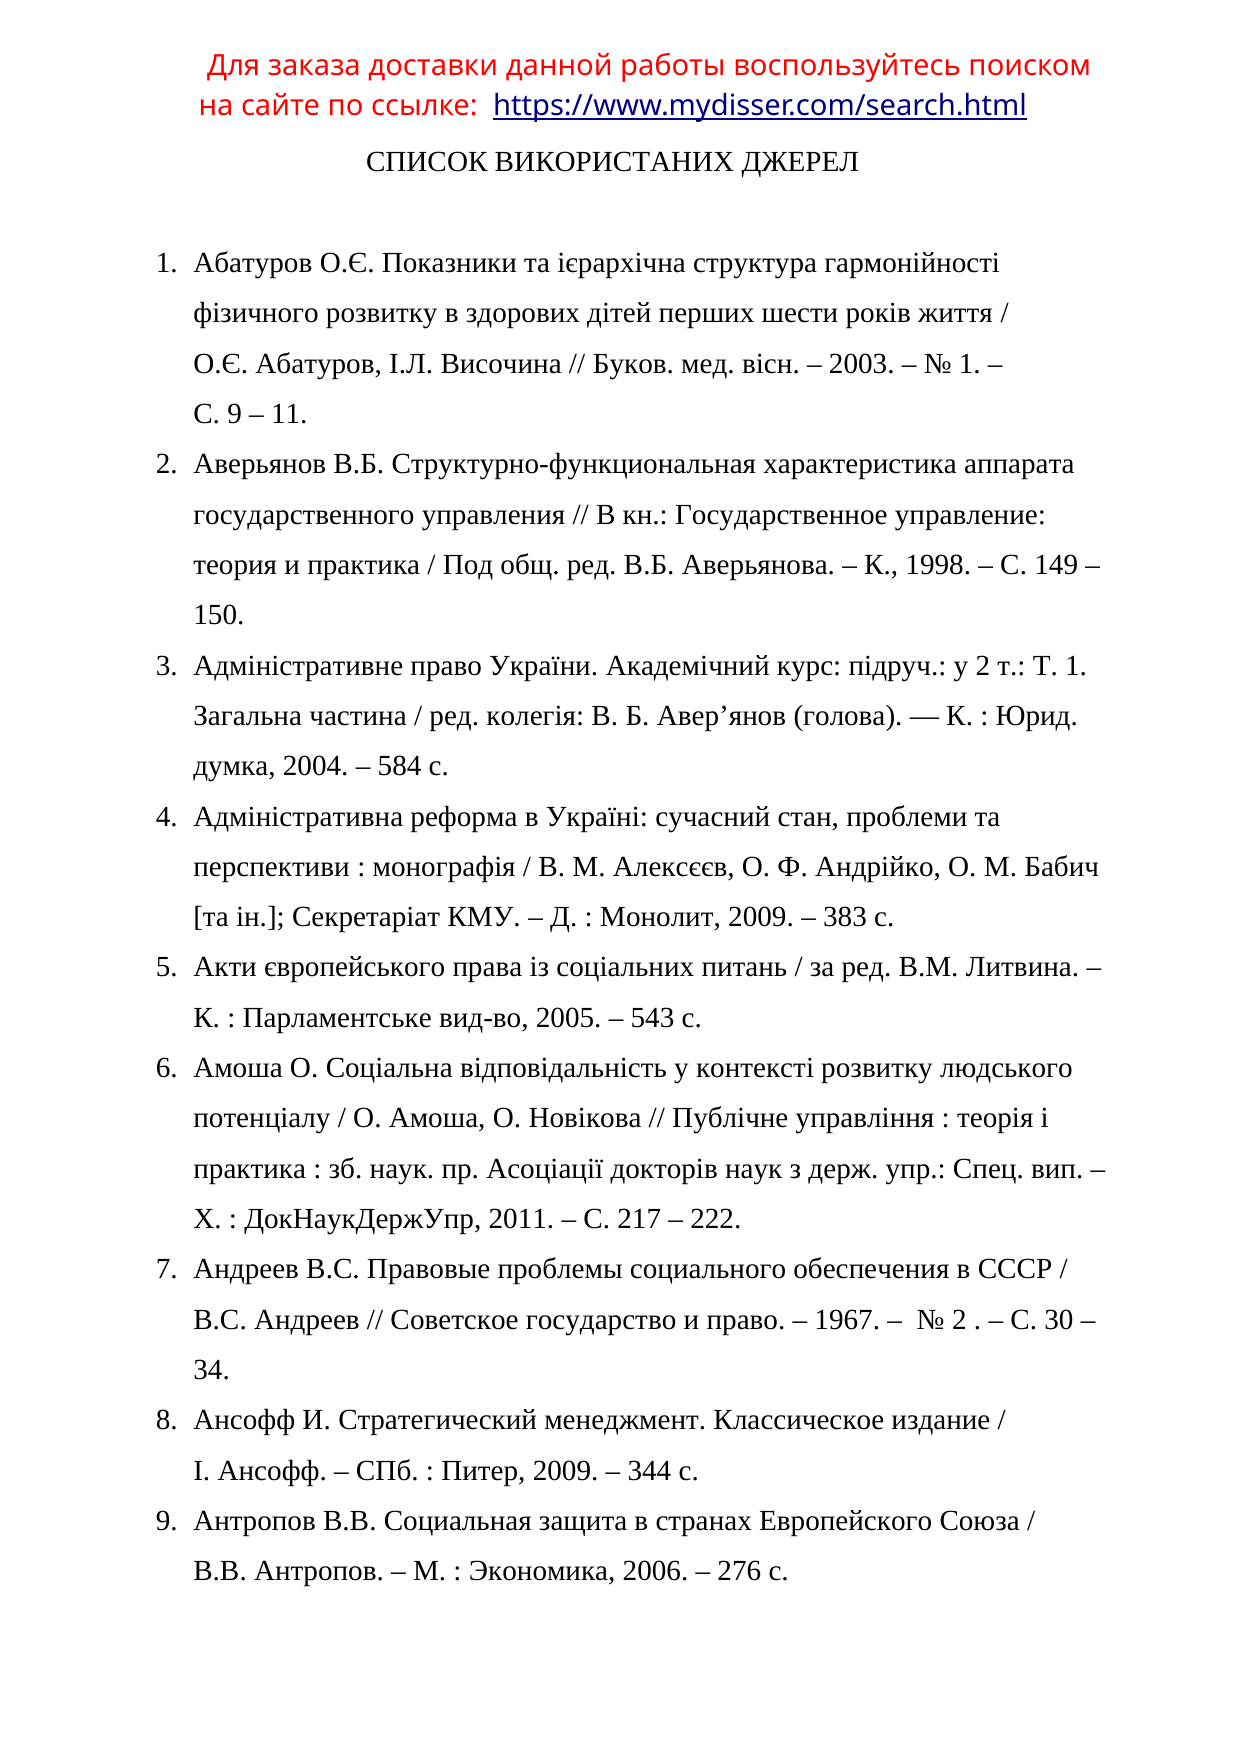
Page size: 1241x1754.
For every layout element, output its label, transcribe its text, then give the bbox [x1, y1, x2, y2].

list Адміністративна реформа в Україні: сучасний стан, проблеми та перспективи : монографія / В. М. Алексєєв, О. Ф. Андрійко, О. М. Бабич [та ін.]; Секретаріат КМУ. – Д. : Монолит, 2009. – 383 с. [156, 799, 1107, 933]
list Антропов В.В. Социальная защита в странах Европейского Союза / В.В. Антропов. – М. : Экономика, 2006. – 276 с. [156, 1503, 1107, 1587]
list Андреев B.C. Правовые проблемы социального обеспечения в СССР / B.C. Андреев // Советское государство и право. – 1967. – № 2 . – С. 30 – 34. [156, 1251, 1107, 1386]
list Амоша О. Соціальна відповідальність у контексті розвитку людського потенціалу / О. Амоша, О. Новікова // Публічне управління : теорія і практика : зб. наук. пр. Асоціації докторів наук з держ. упр.: Спец. вип. – Х. : ДокНаукДержУпр, 2011. – С. 217 – 222. [156, 1050, 1107, 1235]
list Акти європейського права із соціальних питань / за ред. В.М. Литвина. – К. : Парламентське вид-во, 2005. – 543 с. [156, 949, 1107, 1033]
list Абатуров О.Є. Показники та ієрархічна структура гармонійності фізичного розвитку в здорових дітей перших шести років життя / О.Є. Абатуров, І.Л. Височина // Буков. мед. вісн. – 2003. – № 1. – С. 9 – 11. [156, 245, 1107, 430]
list Ансофф И. Стратегический менеджмент. Классическое издание / І. Ансофф. – СПб. : Питер, 2009. – 344 с. [156, 1402, 1107, 1486]
list Аверьянов В.Б. Структурно-функциональная характеристика аппарата государственного управления // В кн.: Государственное управление: теория и практика / Под общ. ред. В.Б. Аверьянова. – К., 1998. – С. 149 – 150. [156, 446, 1107, 631]
text СПИСОК ВИКОРИСТАНИХ ДЖЕРЕЛ [118, 144, 1107, 178]
list Адміністративне право України. Академічний курс: підруч.: у 2 т.: Т. 1. Загальна частина / ред. колегія: В. Б. Авер’янов (голова). — К. : Юрид. думка, 2004. – 584 с. [156, 648, 1107, 782]
